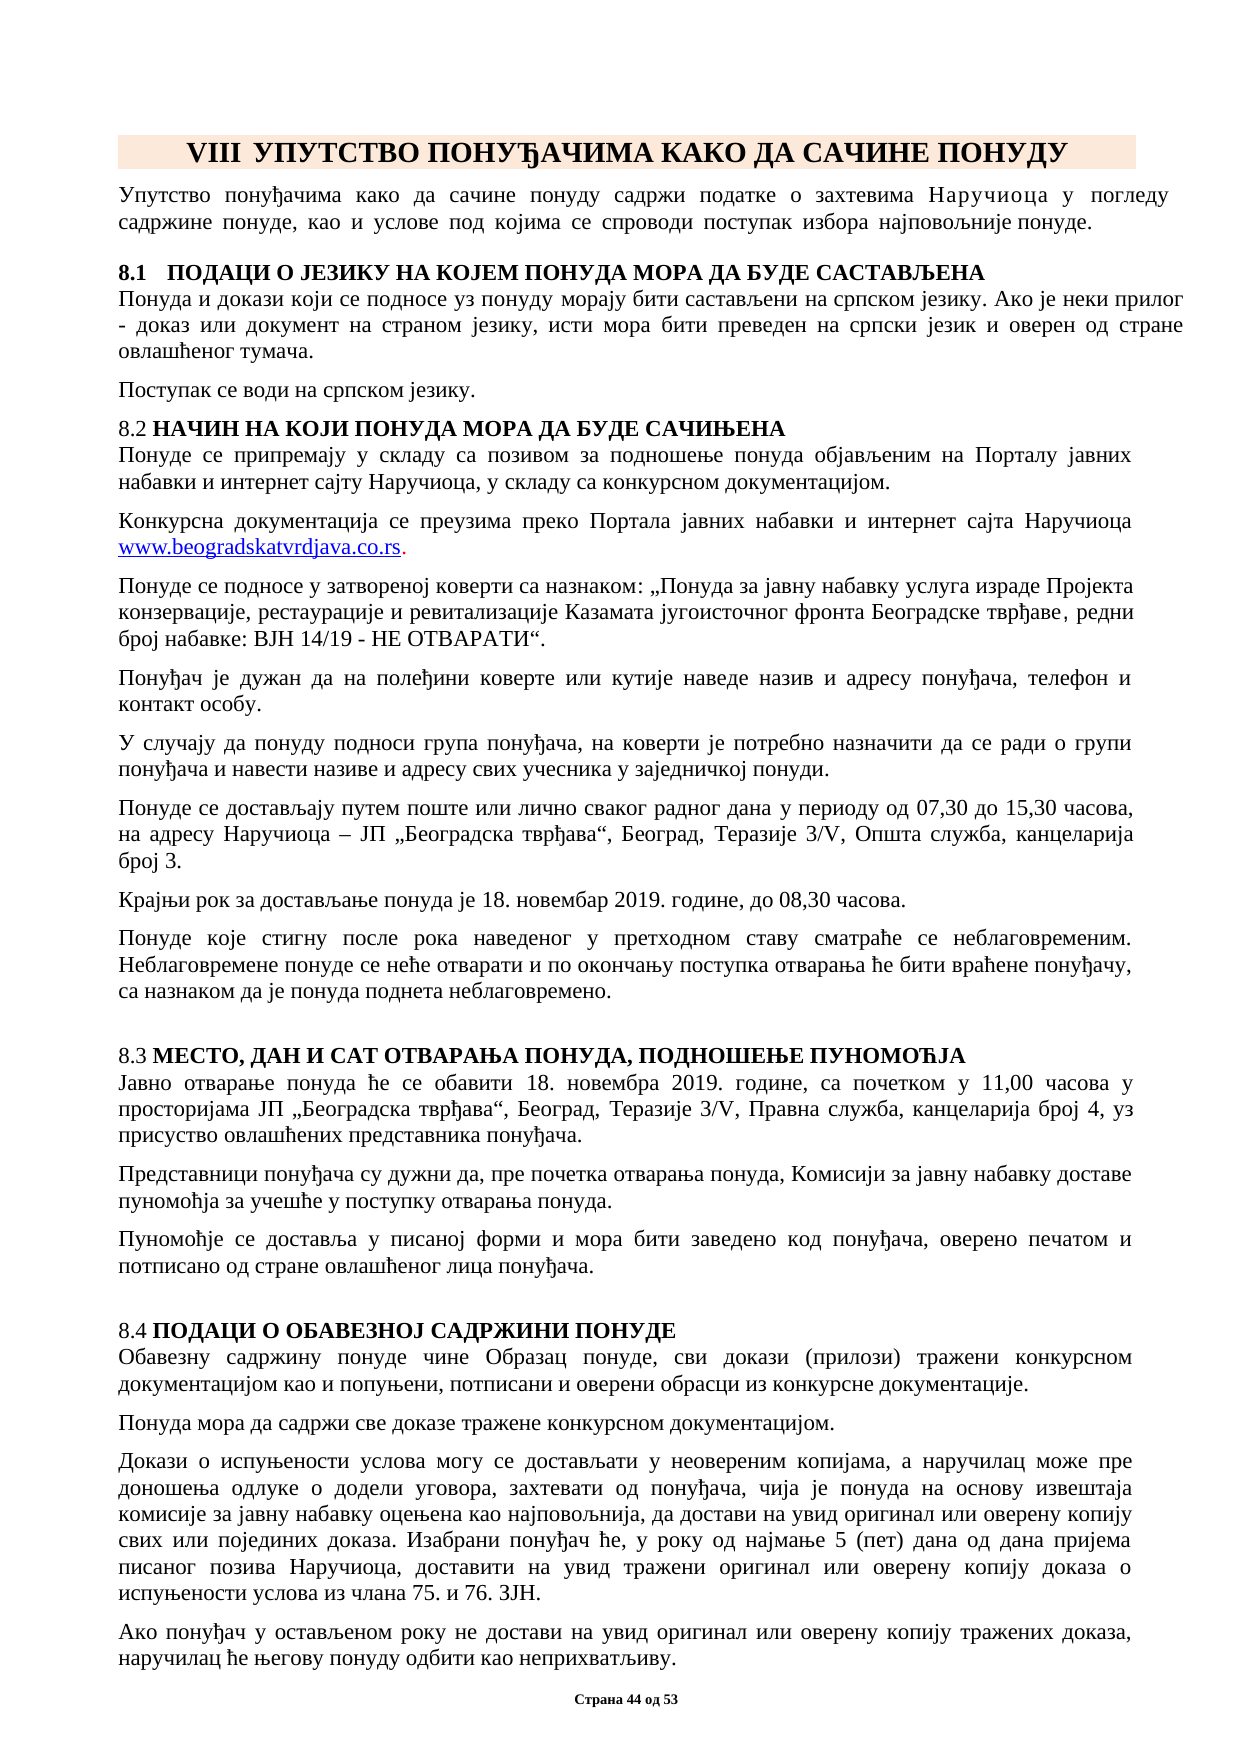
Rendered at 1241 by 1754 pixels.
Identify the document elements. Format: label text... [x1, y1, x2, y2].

text Поступак се води на српском језику. [118, 376, 1184, 403]
text Понуде које стигну после рока наведеног у претходном ставу сматраће се неблаговременим. Неблаговремене понуде се неће отварати и по окончању поступка отварања ће бити враћене понуђачу, са назнаком да је понуда поднета неблаговремено. [118, 924, 1134, 1003]
text Конкурсна документација се преузима преко Портала јавних набавки и интернет сајта Наручиоца www.beogradskatvrdjava.co.rs. [118, 507, 1134, 559]
text Понуђач је дужан да на полеђини коверте или кутије наведе назив и адресу понуђача, телефон и контакт особу. [118, 664, 1134, 716]
text VIII УПУТСТВО ПОНУЂАЧИМА КАКО ДА САЧИНЕ ПОНУДУ [118, 135, 1136, 169]
text Понуда и докази који се подносе уз понуду морају бити састављени на српском језику. Ако је неки прилог - доказ или документ на страном језику, исти мора бити преведен на српски језик и оверен од стране овлашћеног тумача. [118, 286, 1184, 364]
text Пуномоћје се доставља у писаној форми и мора бити заведено код понуђача, оверено печатом и потписано од стране овлашћеног лица понуђача. [118, 1226, 1134, 1278]
text Ако понуђач у остављеном року не достави на увид оригинал или оверену копију тражених доказа, наручилац ће његову понуду одбити као неприхватљиву. [118, 1618, 1134, 1671]
text 8.2 НАЧИН НА КОЈИ ПОНУДА МОРА ДА БУДЕ САЧИЊЕНА [118, 415, 1134, 442]
text 8.4 ПОДАЦИ О ОБАВЕЗНОЈ САДРЖИНИ ПОНУДЕ [118, 1317, 1134, 1343]
text Упутство понуђачима како да сачине понуду садржи податке о захтевима Наручиоца у погледу садржине понуде, као и услове под којима се спроводи поступак избора најповољније понуде. [118, 181, 1169, 234]
text Представници понуђача су дужни да, пре почетка отварања понуда, Комисији за jавну набавку доставе пуномоћја за учешће у поступку отварања понуда. [118, 1160, 1134, 1213]
text Понуде се припремају у складу са позивом за подношење понуда објављеним на Порталу јавних набавки и интернет сајту Наручиоца, у складу са конкурсном документацијом. [118, 442, 1134, 494]
text 8.3 МЕСТО, ДАН И САТ ОТВАРАЊА ПОНУДА, ПОДНОШЕЊЕ ПУНОМОЋЈА [118, 1042, 1134, 1069]
text Докази о испуњености услова могу се достављати у неовереним копијама, а наручилац може пре доношења одлуке о додели уговора, захтевати од понуђача, чија је понуда на основу извештаја комисије за јавну набавку оцењена као најповољнија, да достави на увид оригинал или оверену копију свих или појединих доказа. Изабрани понуђач ће, у року од најмање 5 (пет) дана од дана пријема писаног позива Наручиоца, доставити на увид тражени оригинал или оверену копију доказа о испуњености услова из члана 75. и 76. ЗЈН. [118, 1447, 1134, 1606]
text У случају да понуду подноси група понуђача, на коверти је потребно назначити да се ради о групи понуђача и навести називе и адресу свих учесника у заједничкој понуди. [118, 729, 1134, 782]
text Обавезну садржину понуде чине Образац понуде, сви докази (прилози) тражени конкурсном документацијом као и попуњени, потписани и оверени обрасци из конкурсне документације. [118, 1343, 1134, 1396]
text Понуде се достављају путем поште или лично сваког радног дана у периоду од 07,30 до 15,30 часова, на адресу Наручиоца – ЈП „Београдска тврђава“, Београд, Теразије 3/V, Општа служба, канцеларија број 3. [118, 794, 1134, 873]
text Понуде се подносе у затвореној коверти са назнаком: „Понуда за јавну набавку услуга израде Пројекта конзервације, рестаурације и ревитализације Казамата југоисточног фронта Београдске тврђаве, редни број набавке: ВЈН 14/19 - НЕ ОТВАРАТИ“. [118, 572, 1134, 651]
text 8.1 ПОДАЦИ О ЈЕЗИКУ НА КОЈЕМ ПОНУДА МОРА ДА БУДЕ САСТАВЉЕНА [118, 259, 1136, 286]
text Понуда мора да садржи све доказе тражене конкурсном документацијом. [118, 1409, 1134, 1435]
text Крајњи рок за достављање понуда је 18. новембар 2019. године, до 08,30 часова. [118, 886, 1134, 912]
text Јавно отварање понуда ће се обавити 18. новембра 2019. године, са почетком у 11,00 часова у просторијама ЈП „Београдска тврђава“, Београд, Теразије 3/V, Правна служба, канцеларија број 4, уз присуство овлашћених представника понуђача. [118, 1069, 1134, 1148]
